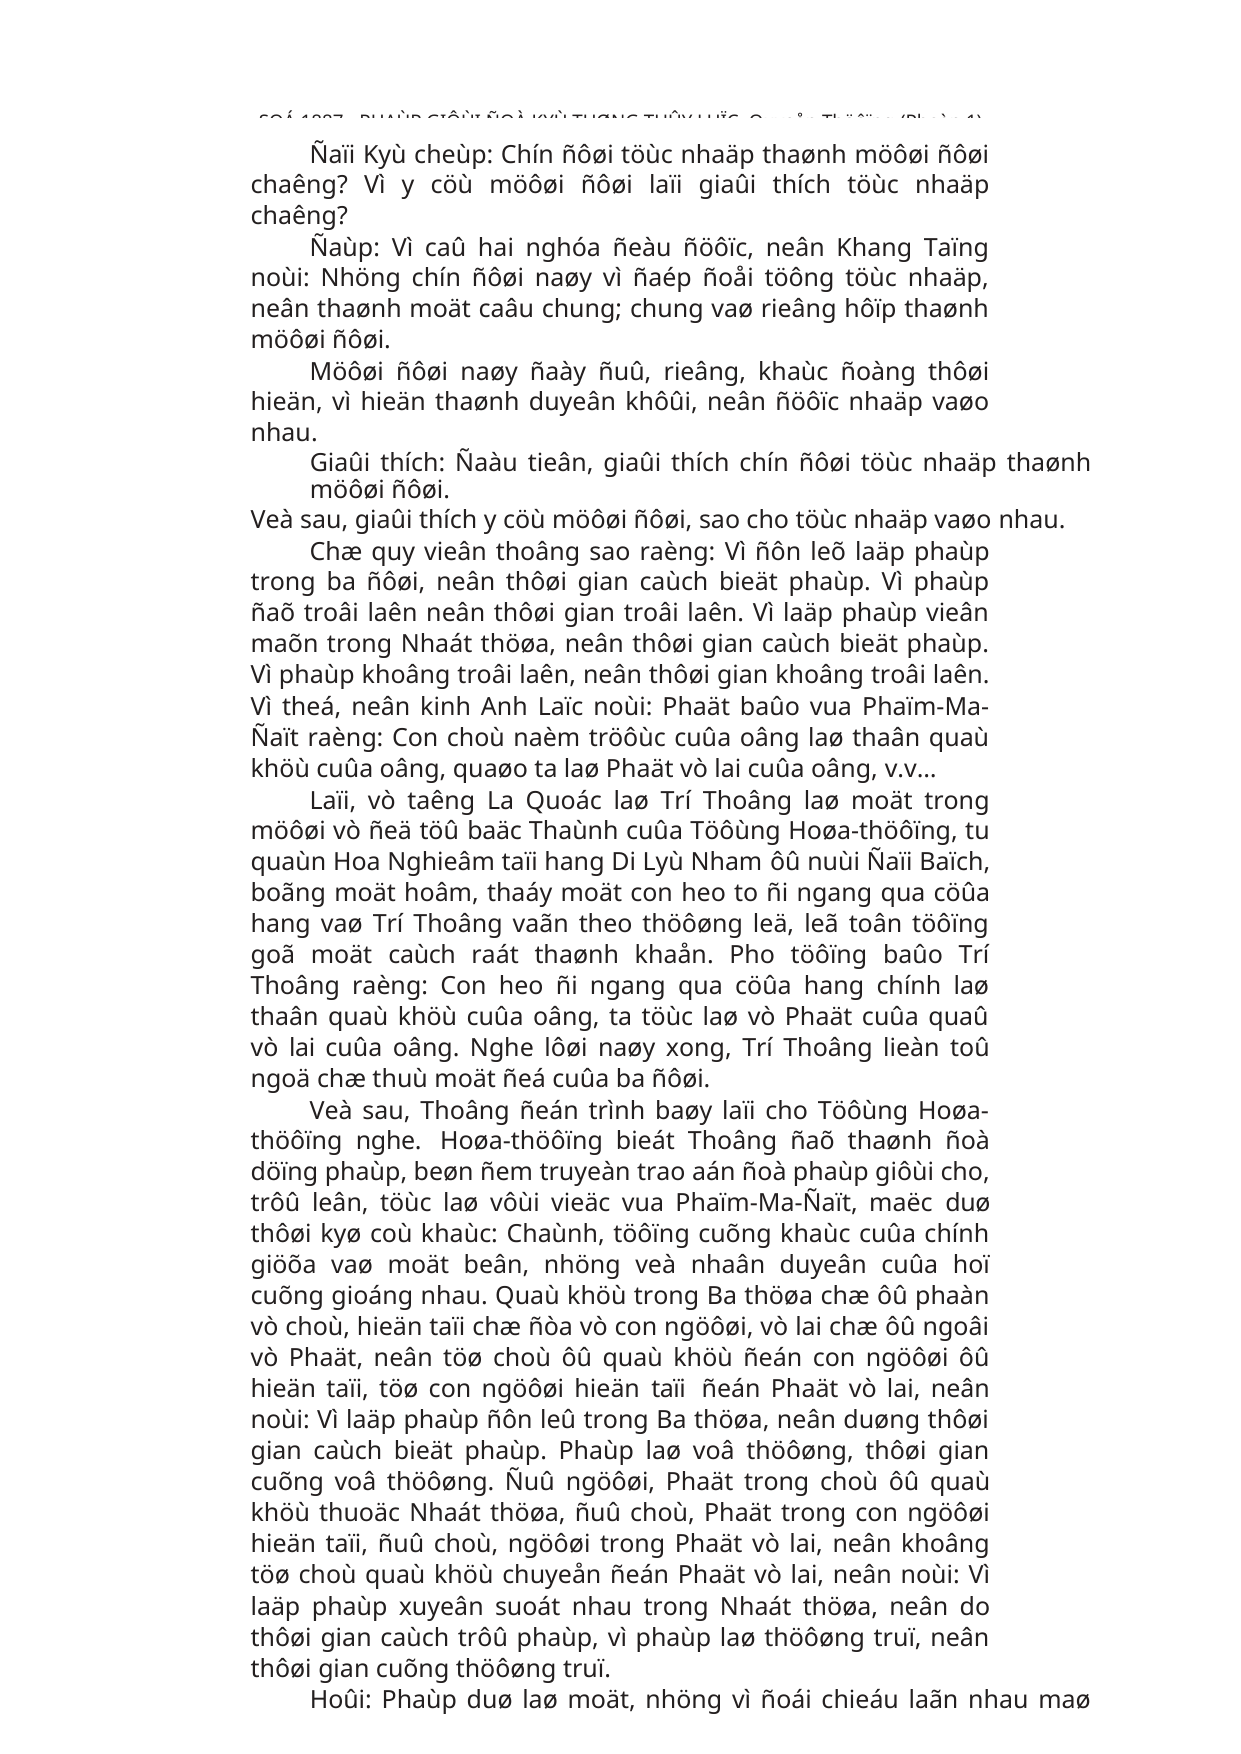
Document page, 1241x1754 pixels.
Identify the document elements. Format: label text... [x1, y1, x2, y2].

text Möôøi ñôøi naøy ñaày ñuû, rieâng, khaùc ñoàng thôøi hieän, vì hieän thaønh duyeân khôûi, neân ñöôïc nhaäp vaøo nhau. [250, 356, 990, 449]
text Chæ quy vieân thoâng sao raèng: Vì ñôn leõ laäp phaùp trong ba ñôøi, neân thôøi gian caùch bieät phaùp. Vì phaùp ñaõ troâi laên neân thôøi gian troâi laên. Vì laäp phaùp vieân maõn trong Nhaát thöøa, neân thôøi gian caùch bieät phaùp. Vì phaùp khoâng troâi laên, neân thôøi gian khoâng troâi laên. Vì theá, neân kinh Anh Laïc noùi: Phaät baûo vua Phaïm-Ma-Ñaït raèng: Con choù naèm tröôùc cuûa oâng laø thaân quaù khöù cuûa oâng, quaøo ta laø Phaät vò lai cuûa oâng, v.v… [250, 536, 990, 784]
text Giaûi thích: Ñaàu tieân, giaûi thích chín ñôøi töùc nhaäp thaønh möôøi ñôøi. [309, 449, 1092, 504]
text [309, 1684, 1092, 1714]
text Laïi, vò taêng La Quoác laø Trí Thoâng laø moät trong möôøi vò ñeä töû baäc Thaùnh cuûa Töôùng Hoøa-thöôïng, tu quaùn Hoa Nghieâm taïi hang Di Lyù Nham ôû nuùi Ñaïi Baïch, boãng moät hoâm, thaáy moät con heo to ñi ngang qua cöûa hang vaø Trí Thoâng vaãn theo thöôøng leä, leã toân töôïng goã moät caùch raát thaønh khaån. Pho töôïng baûo Trí Thoâng raèng: Con heo ñi ngang qua cöûa hang chính laø thaân quaù khöù cuûa oâng, ta töùc laø vò Phaät cuûa quaû vò lai cuûa oâng. Nghe lôøi naøy xong, Trí Thoâng lieàn toû ngoä chæ thuù moät ñeá cuûa ba ñôøi. [250, 784, 990, 1095]
text Veà sau, Thoâng ñeán trình baøy laïi cho Töôùng Hoøa-thöôïng nghe. Hoøa-thöôïng bieát Thoâng ñaõ thaønh ñoà döïng phaùp, beøn ñem truyeàn trao aán ñoà phaùp giôùi cho, trôû leân, töùc laø vôùi vieäc vua Phaïm-Ma-Ñaït, maëc duø thôøi kyø coù khaùc: Chaùnh, töôïng cuõng khaùc cuûa chính giöõa vaø moät beân, nhöng veà nhaân duyeân cuûa hoï cuõng gioáng nhau. Quaù khöù trong Ba thöøa chæ ôû phaàn vò choù, hieän taïi chæ ñòa vò con ngöôøi, vò lai chæ ôû ngoâi vò Phaät, neân töø choù ôû quaù khöù ñeán con ngöôøi ôû hieän taïi, töø con ngöôøi hieän taïi ñeán Phaät vò lai, neân noùi: Vì laäp phaùp ñôn leû trong Ba thöøa, neân duøng thôøi gian caùch bieät phaùp. Phaùp laø voâ thöôøng, thôøi gian cuõng voâ thöôøng. Ñuû ngöôøi, Phaät trong choù ôû quaù khöù thuoäc Nhaát thöøa, ñuû choù, Phaät trong con ngöôøi hieän taïi, ñuû choù, ngöôøi trong Phaät vò lai, neân khoâng töø choù quaù khöù chuyeån ñeán Phaät vò lai, neân noùi: Vì laäp phaùp xuyeân suoát nhau trong Nhaát thöøa, neân do thôøi gian caùch trôû phaùp, vì phaùp laø thöôøng truï, neân thôøi gian cuõng thöôøng truï. [250, 1095, 990, 1684]
text Ñaïi Kyù cheùp: Chín ñôøi töùc nhaäp thaønh möôøi ñôøi chaêng? Vì y cöù möôøi ñôøi laïi giaûi thích töùc nhaäp chaêng? [250, 138, 990, 232]
text Veà sau, giaûi thích y cöù möôøi ñôøi, sao cho töùc nhaäp vaøo nhau. [250, 504, 1092, 535]
text Ñaùp: Vì caû hai nghóa ñeàu ñöôïc, neân Khang Taïng noùi: Nhöng chín ñôøi naøy vì ñaép ñoåi töông töùc nhaäp, neân thaønh moät caâu chung; chung vaø rieâng hôïp thaønh möôøi ñôøi. [250, 232, 990, 356]
